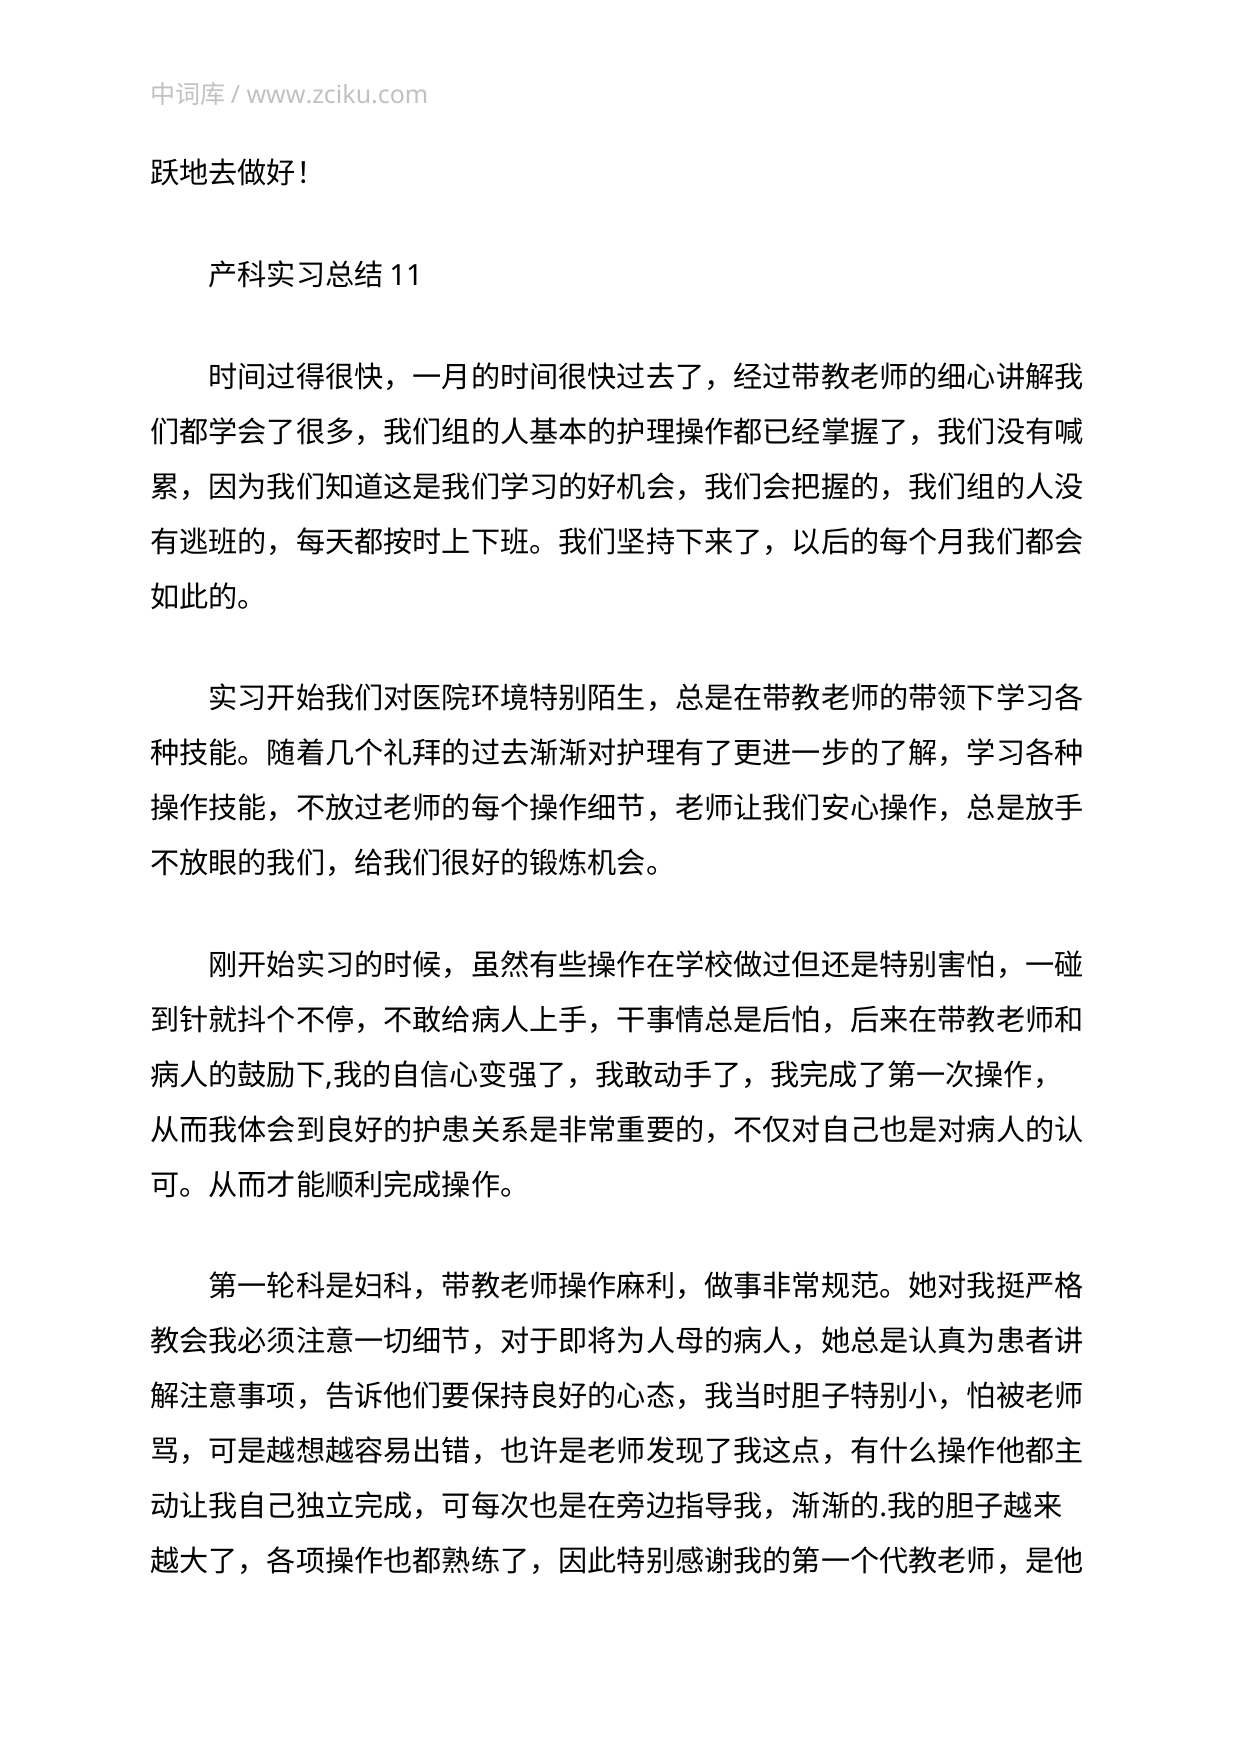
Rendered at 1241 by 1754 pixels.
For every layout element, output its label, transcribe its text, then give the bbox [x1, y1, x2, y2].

text 实习开始我们对医院环境特别陌生，总是在带教老师的带领下学习各种技能。随着几个礼拜的过去渐渐对护理有了更进一步的了解，学习各种操作技能，不放过老师的每个操作细节，老师让我们安心操作，总是放手不放眼的我们，给我们很好的锻炼机会。 [150, 675, 1090, 882]
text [150, 150, 1090, 192]
text 刚开始实习的时候，虽然有些操作在学校做过但还是特别害怕，一碰到针就抖个不停，不敢给病人上手，干事情总是后怕，后来在带教老师和病人的鼓励下,我的自信心变强了，我敢动手了，我完成了第一次操作，从而我体会到良好的护患关系是非常重要的，不仅对自己也是对病人的认可。从而才能顺利完成操作。 [150, 942, 1090, 1203]
text 产科实习总结11 [150, 252, 1090, 294]
text 时间过得很快，一月的时间很快过去了，经过带教老师的细心讲解我们都学会了很多，我们组的人基本的护理操作都已经掌握了，我们没有喊累，因为我们知道这是我们学习的好机会，我们会把握的，我们组的人没有逃班的，每天都按时上下班。我们坚持下来了，以后的每个月我们都会如此的。 [150, 354, 1090, 616]
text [150, 1263, 1090, 1580]
